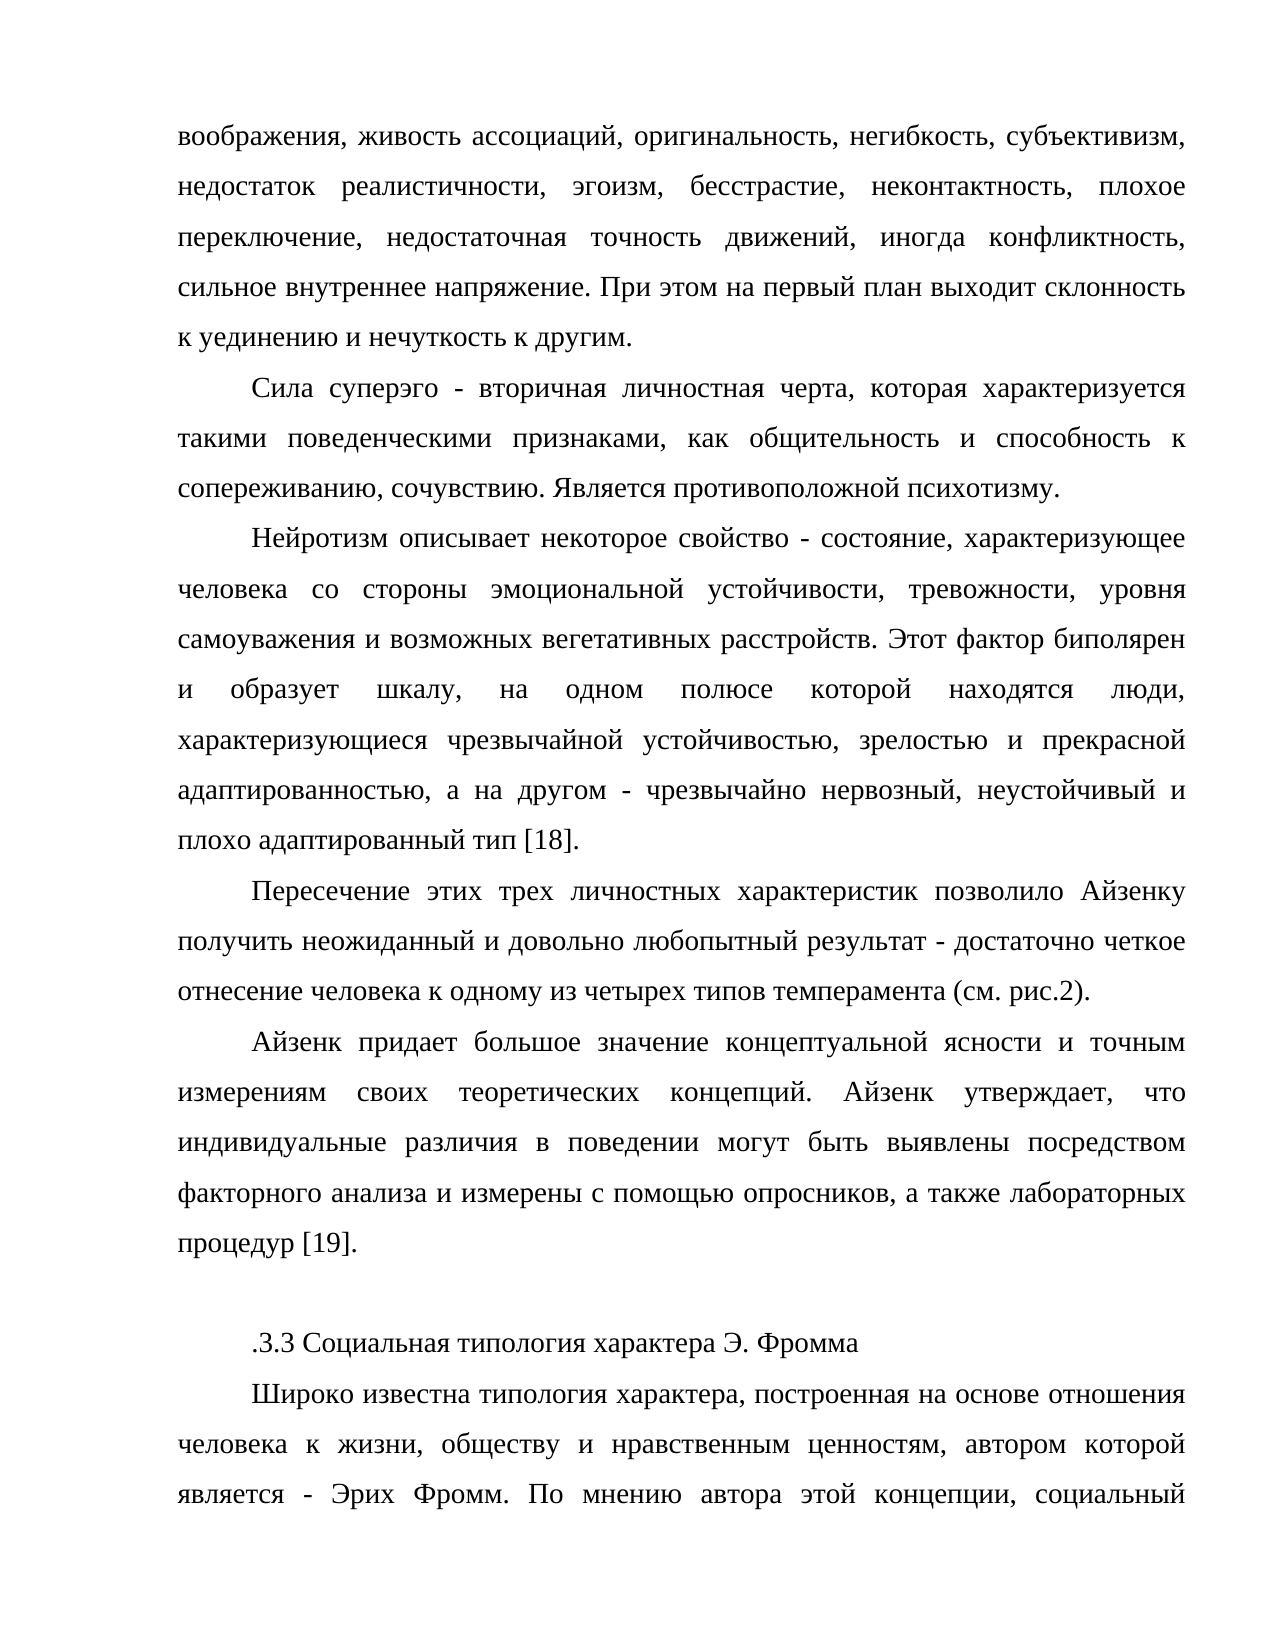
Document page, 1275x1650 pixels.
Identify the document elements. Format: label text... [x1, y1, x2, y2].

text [177, 1376, 1186, 1510]
text Сила суперэго - вторичная личностная черта, которая характеризуется такими поведенческими признаками, как общительность и способность к сопереживанию, сочувствию. Является противоположной психотизму. [177, 370, 1186, 504]
text Айзенк придает большое значение концептуальной ясности и точным измерениям своих теоретических концепций. Айзенк утверждает, что индивидуальные различия в поведении могут быть выявлены посредством факторного анализа и измерены с помощью опросников, а также лабораторных процедур [19]. [177, 1024, 1186, 1258]
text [177, 118, 1186, 353]
text Нейротизм описывает некоторое свойство - состояние, характеризующее человека со стороны эмоциональной устойчивости, тревожности, уровня самоуважения и возможных вегетативных расстройств. Этот фактор биполярен и образует шкалу, на одном полюсе которой находятся люди, характеризующиеся чрезвычайной устойчивостью, зрелостью и прекрасной адаптированностью, а на другом - чрезвычайно нервозный, неустойчивый и плохо адаптированный тип [18]. [177, 521, 1186, 856]
text Пересечение этих трех личностных характеристик позволило Айзенку получить неожиданный и довольно любопытный результат - достаточно четкое отнесение человека к одному из четырех типов темперамента (см. рис.2). [177, 873, 1186, 1007]
text .3.3 Социальная типология характера Э. Фромма [177, 1326, 1186, 1359]
